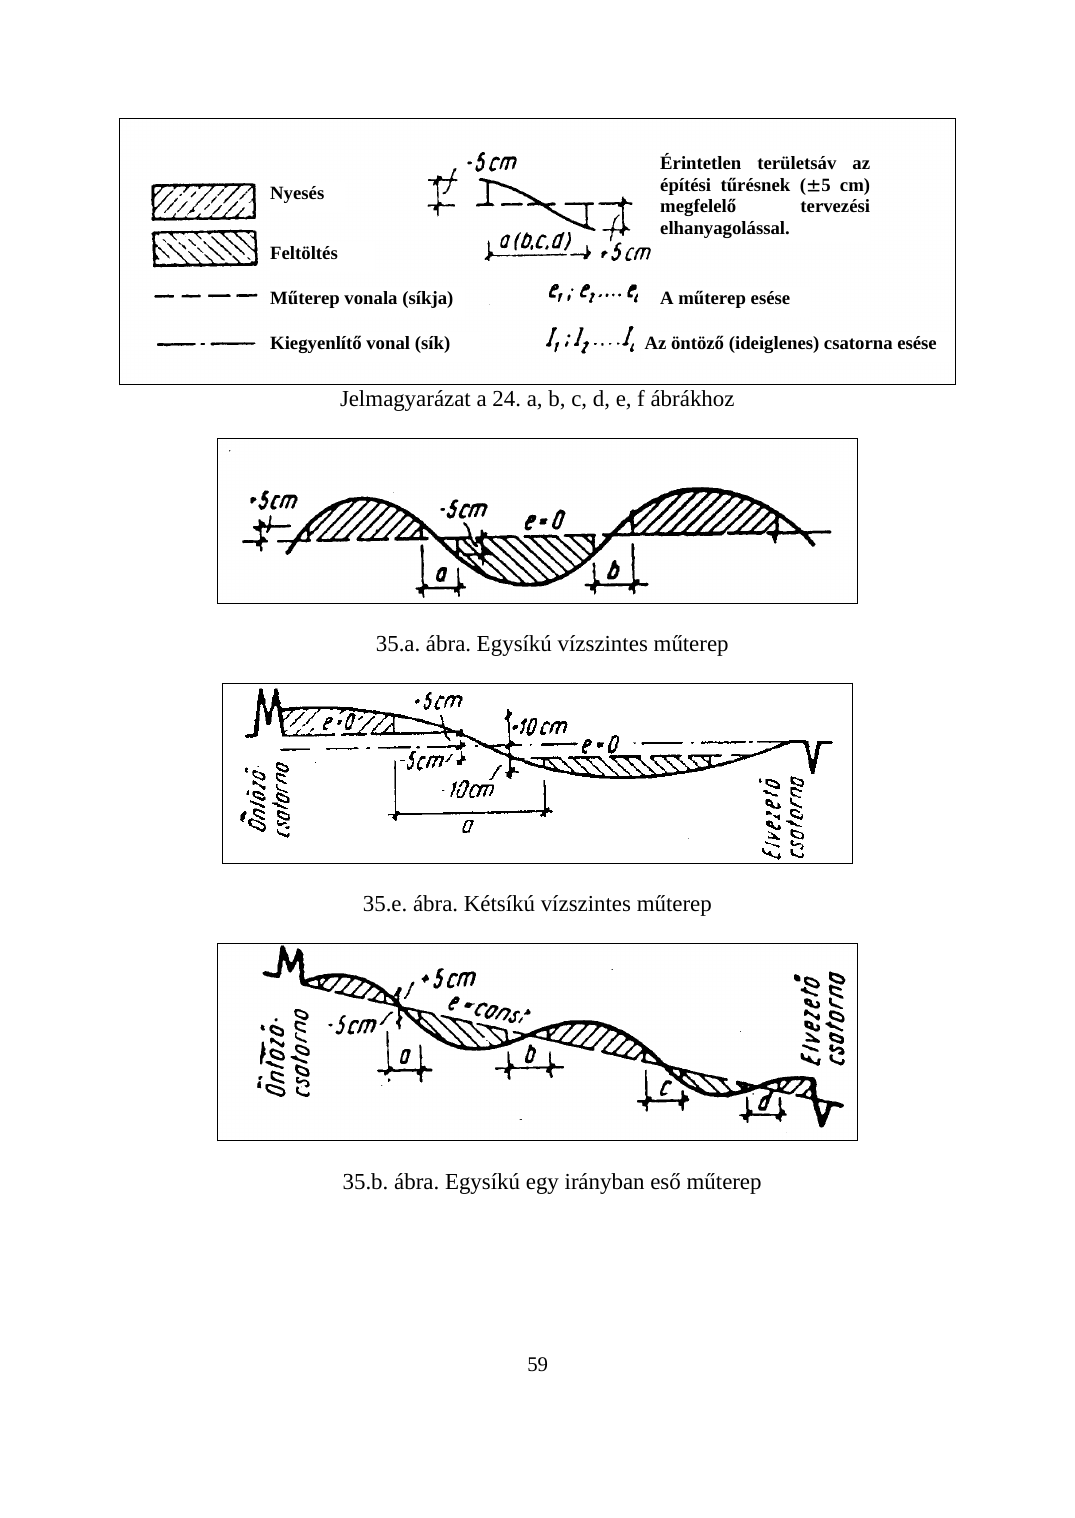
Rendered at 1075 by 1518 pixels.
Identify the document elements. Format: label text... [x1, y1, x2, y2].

text 35.b. ábra. Egysíkú egy irányban eső műterep [118, 1168, 957, 1194]
picture [218, 439, 857, 603]
text 35.a. ábra. Egysíkú vízszintes műterep [118, 630, 957, 656]
picture [218, 944, 857, 1140]
picture [120, 119, 955, 384]
text 35.e. ábra. Kétsíkú vízszintes műterep [118, 890, 957, 917]
picture [223, 684, 852, 863]
text Jelmagyarázat a 24. a, b, c, d, e, f ábrákhoz [118, 385, 957, 412]
